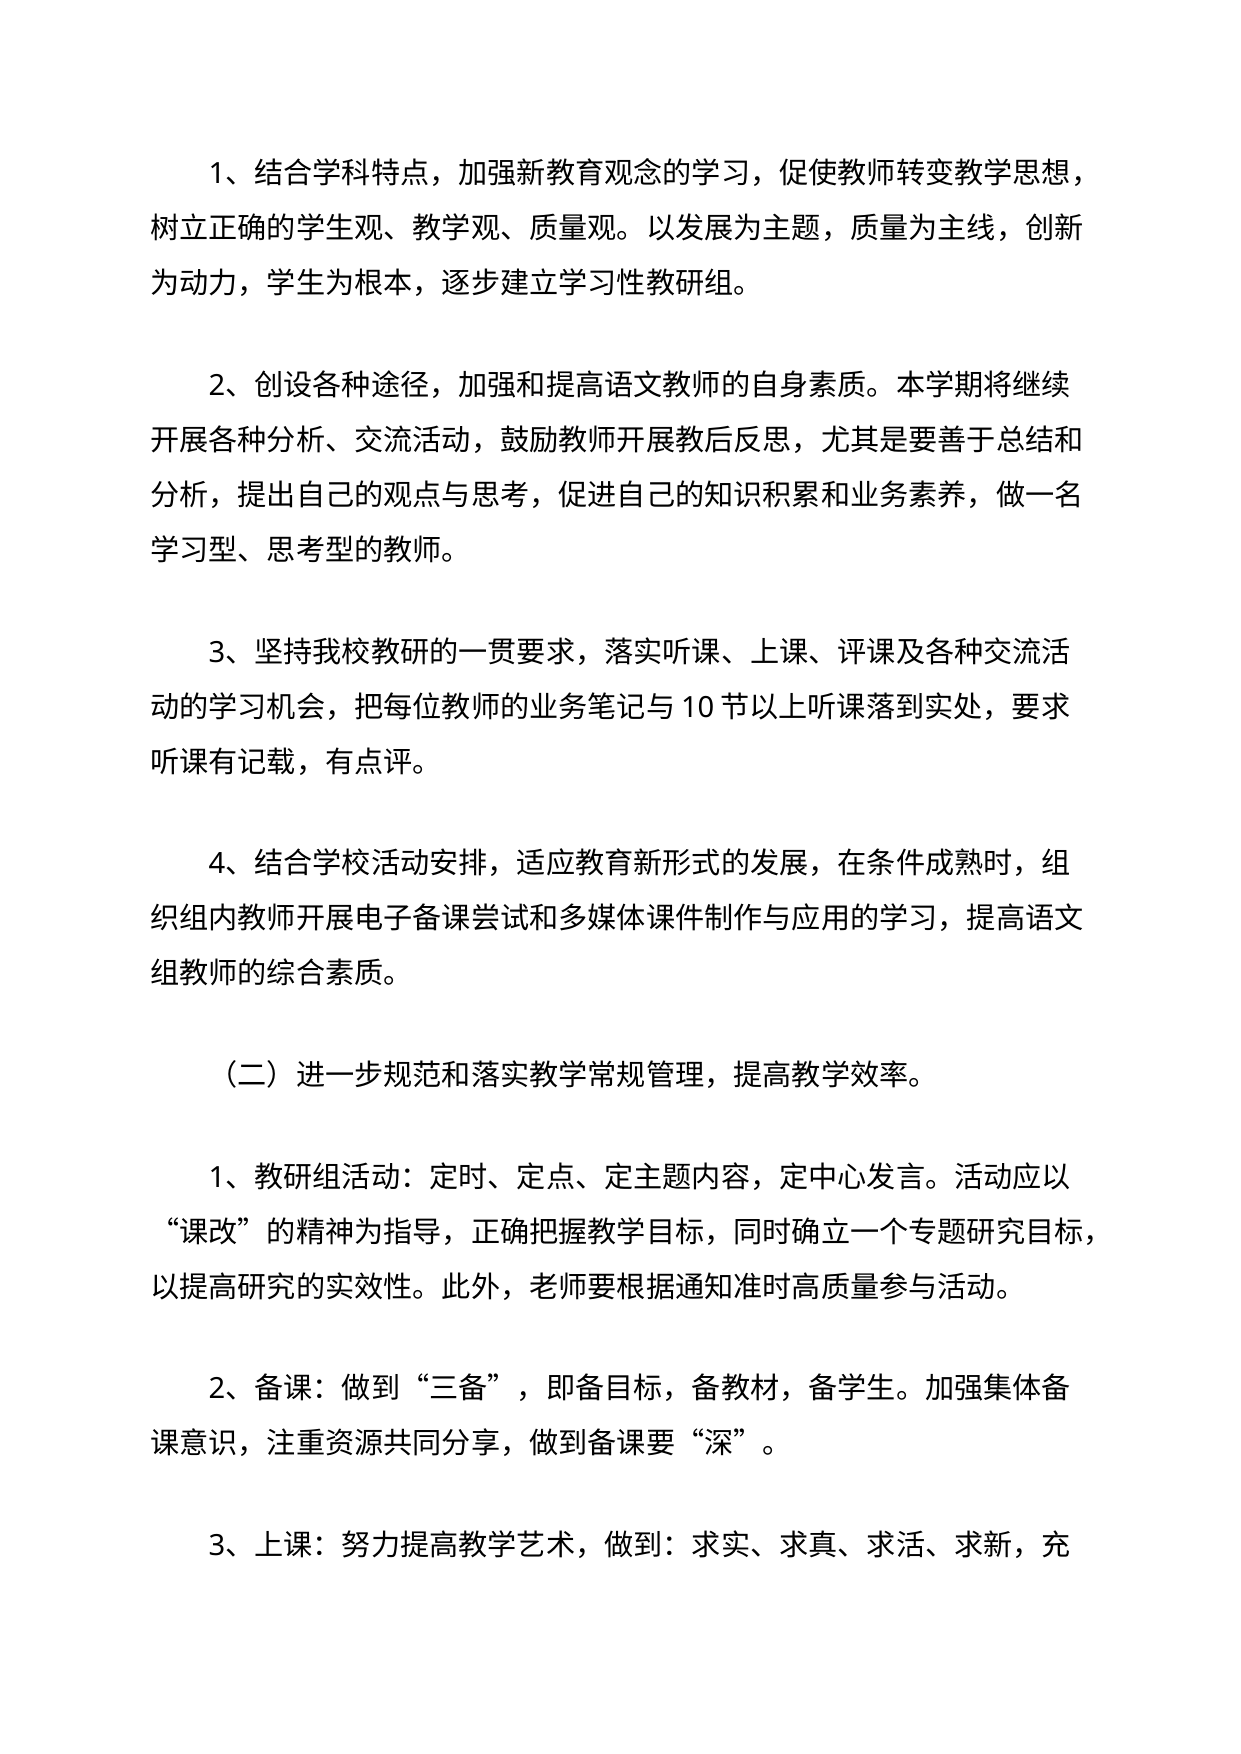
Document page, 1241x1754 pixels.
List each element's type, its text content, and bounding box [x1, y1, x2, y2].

text 2、创设各种途径，加强和提高语文教师的自身素质。本学期将继续开展各种分析、交流活动，鼓励教师开展教后反思，尤其是要善于总结和分析，提出自己的观点与思考，促进自己的知识积累和业务素养，做一名学习型、思考型的教师。 [150, 362, 1090, 569]
text 1、教研组活动：定时、定点、定主题内容，定中心发言。活动应以“课改”的精神为指导，正确把握教学目标，同时确立一个专题研究目标，以提高研究的实效性。此外，老师要根据通知准时高质量参与活动。 [150, 1153, 1090, 1306]
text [150, 1522, 1090, 1564]
text 4、结合学校活动安排，适应教育新形式的发展，在条件成熟时，组织组内教师开展电子备课尝试和多媒体课件制作与应用的学习，提高语文组教师的综合素质。 [150, 840, 1090, 992]
text （二）进一步规范和落实教学常规管理，提高教学效率。 [150, 1052, 1090, 1094]
text 1、结合学科特点，加强新教育观念的学习，促使教师转变教学思想，树立正确的学生观、教学观、质量观。以发展为主题，质量为主线，创新为动力，学生为根本，逐步建立学习性教研组。 [150, 150, 1090, 302]
text 2、备课：做到“三备”，即备目标，备教材，备学生。加强集体备课意识，注重资源共同分享，做到备课要“深”。 [150, 1365, 1090, 1462]
text 3、坚持我校教研的一贯要求，落实听课、上课、评课及各种交流活动的学习机会，把每位教师的业务笔记与10节以上听课落到实处，要求听课有记载，有点评。 [150, 628, 1090, 781]
